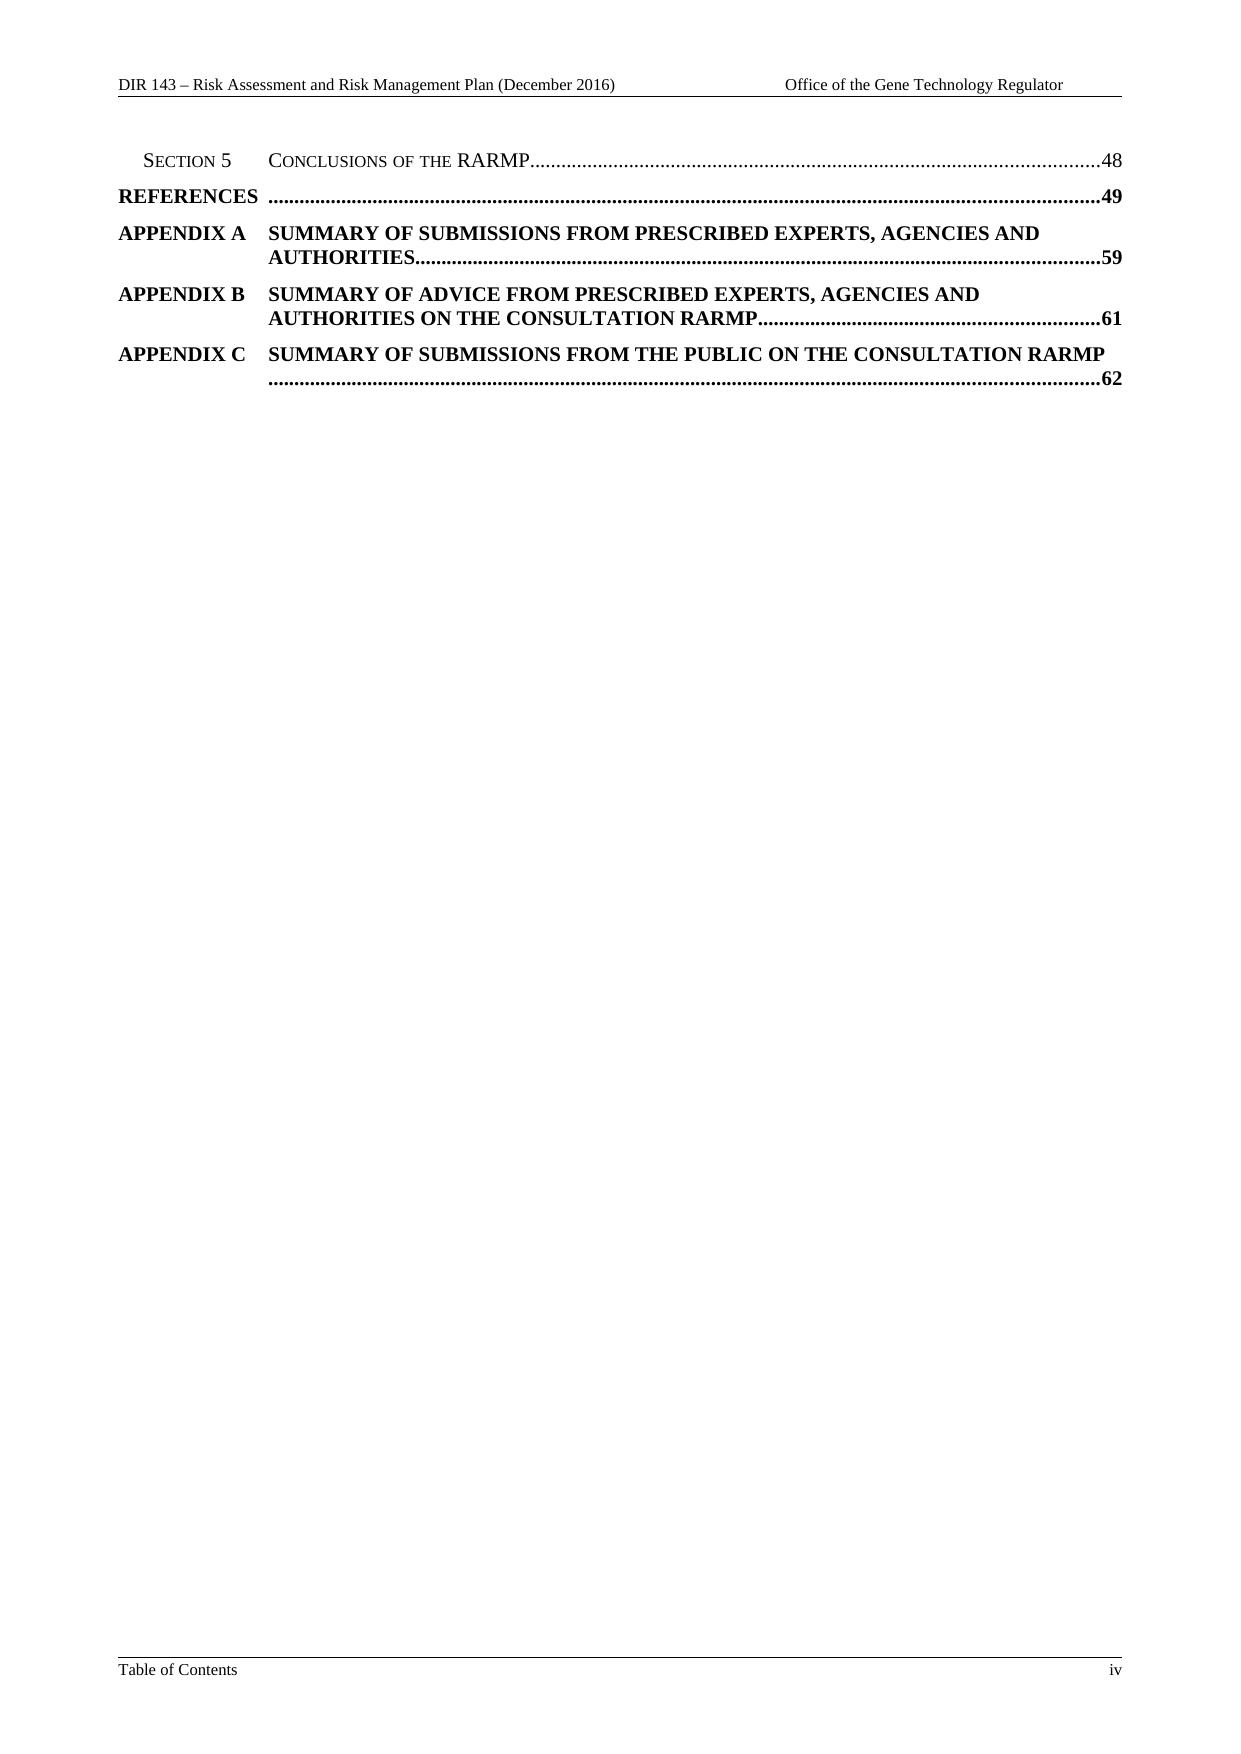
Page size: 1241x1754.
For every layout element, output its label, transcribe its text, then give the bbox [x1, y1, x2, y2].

text Appendix C Summary of submissions from the public on the consultation RARMP 62 [118, 342, 1122, 390]
text Appendix B Summary of advice from prescribed experts, agencies and authorities on the consultation RARMP 61 [118, 281, 1122, 329]
text References 49 [118, 184, 1122, 208]
text Appendix A Summary of submissions from prescribed experts, agencies and authorities 59 [118, 221, 1122, 269]
text Section 5 Conclusions of the RARMP 48 [143, 148, 1122, 172]
